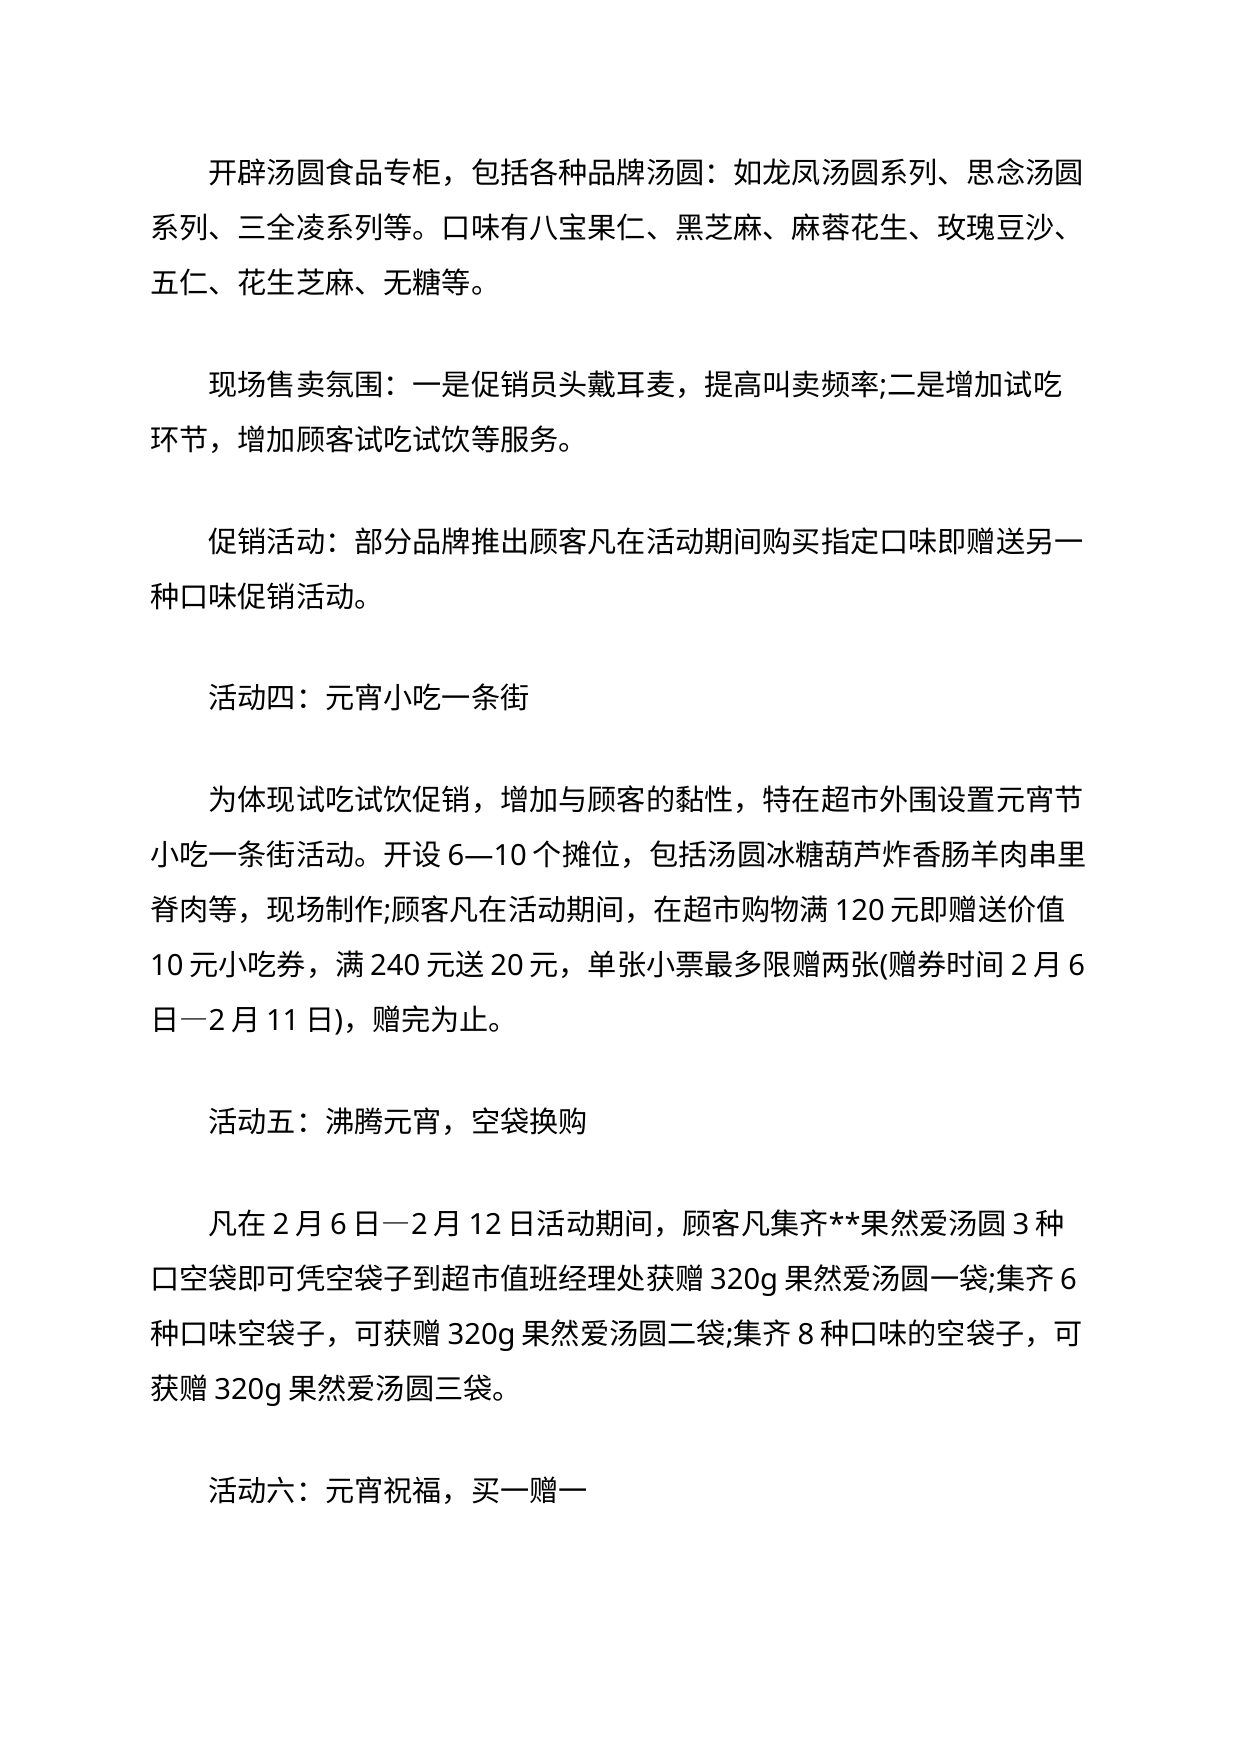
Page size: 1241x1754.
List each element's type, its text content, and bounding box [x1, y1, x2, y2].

text 开辟汤圆食品专柜，包括各种品牌汤圆：如龙凤汤圆系列、思念汤圆系列、三全凌系列等。口味有八宝果仁、黑芝麻、麻蓉花生、玫瑰豆沙、五仁、花生芝麻、无糖等。 [150, 150, 1090, 302]
text 现场售卖氛围：一是促销员头戴耳麦，提高叫卖频率;二是增加试吃环节，增加顾客试吃试饮等服务。 [150, 362, 1090, 459]
text 凡在2月6日—2月12日活动期间，顾客凡集齐**果然爱汤圆3种口空袋即可凭空袋子到超市值班经理处获赠320g果然爱汤圆一袋;集齐6种口味空袋子，可获赠320g果然爱汤圆二袋;集齐8种口味的空袋子，可获赠320g果然爱汤圆三袋。 [150, 1200, 1090, 1408]
text 活动四：元宵小吃一条街 [150, 675, 1090, 717]
text 促销活动：部分品牌推出顾客凡在活动期间购买指定口味即赠送另一种口味促销活动。 [150, 518, 1090, 616]
text 活动六：元宵祝福，买一赠一 [150, 1467, 1090, 1510]
text 活动五：沸腾元宵，空袋换购 [150, 1099, 1090, 1141]
text 为体现试吃试饮促销，增加与顾客的黏性，特在超市外围设置元宵节小吃一条街活动。开设6—10个摊位，包括汤圆冰糖葫芦炸香肠羊肉串里脊肉等，现场制作;顾客凡在活动期间，在超市购物满120元即赠送价值10元小吃券，满240元送20元，单张小票最多限赠两张(赠券时间2月6日—2月11日)，赠完为止。 [150, 777, 1090, 1039]
